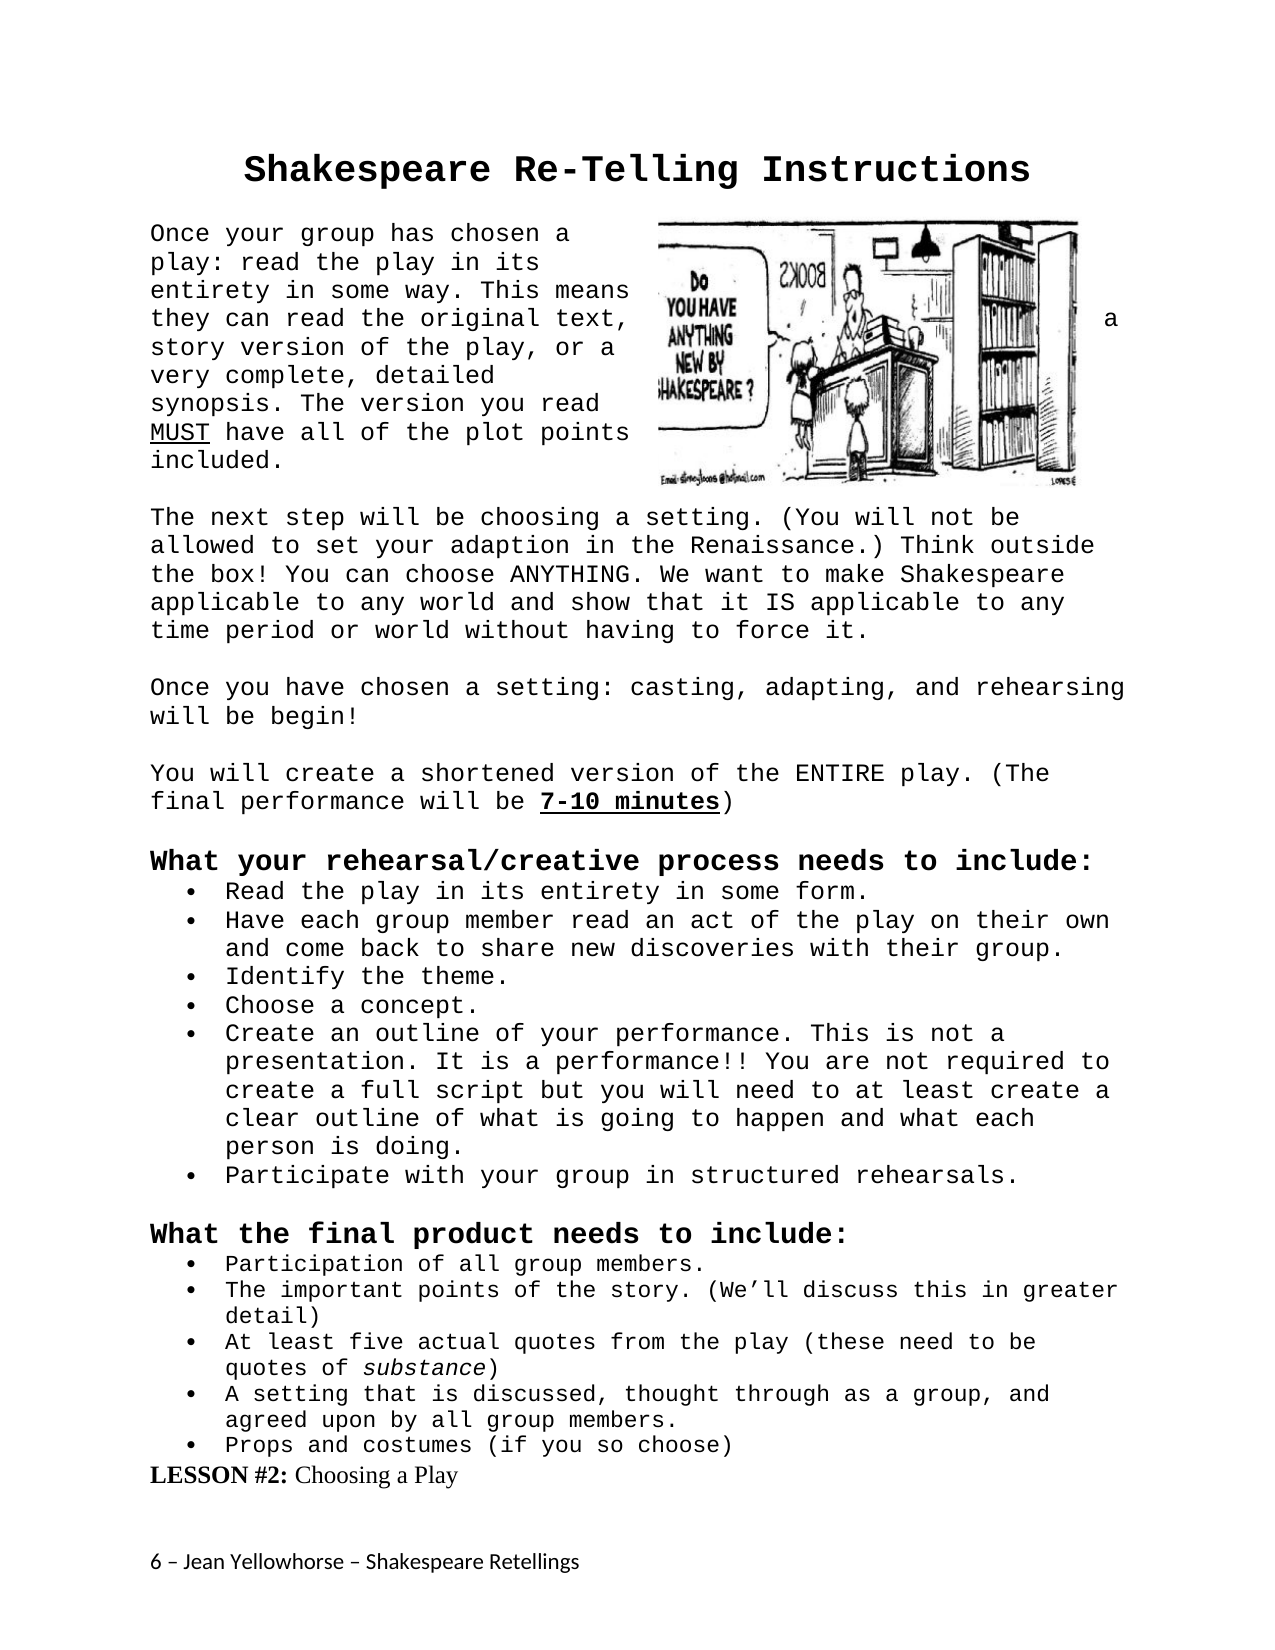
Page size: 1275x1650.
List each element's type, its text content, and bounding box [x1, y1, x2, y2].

list Props and costumes (if you so choose) [187, 1434, 1125, 1460]
text Once you have chosen a setting: casting, adapting, and rehearsing will be begin! [150, 675, 1125, 732]
text What your rehearsal/creative process needs to include: [150, 846, 1125, 879]
text LESSON #2: Choosing a Play [150, 1460, 1125, 1488]
list Have each group member read an act of the play on their own and come back to share new discoveries with their group. [187, 907, 1125, 964]
list Participation of all group members. [187, 1252, 1125, 1278]
text The next step will be choosing a setting. (You will not be allowed to set your adaption in the Renaissance.) Think outside the box! You can choose ANYTHING. We want to make Shakespeare applicable to any world and show that it IS applicable to any time period or world without having to force it. [150, 504, 1125, 646]
text Shakespeare Re-Telling Instructions [150, 150, 1125, 192]
list At least five actual quotes from the play (these need to be quotes of substance) [187, 1330, 1125, 1382]
list Read the play in its entirety in some form. [187, 879, 1125, 907]
text You will create a shortened version of the ENTIRE play. (The final performance will be 7-10 minutes) [150, 760, 1125, 817]
picture [658, 209, 1085, 488]
list Create an outline of your performance. This is not a presentation. It is a performance!! You are not required to create a full script but you will need to at least create a clear outline of what is going to happen and what each person is doing. [187, 1021, 1125, 1162]
text What the final product needs to include: [150, 1219, 1125, 1252]
list Participate with your group in structured rehearsals. [187, 1162, 1125, 1191]
list Choose a concept. [187, 992, 1125, 1021]
list Identify the theme. [187, 964, 1125, 992]
text Once your group has chosen a play: read the play in its entirety in some way. This means they can read the original text, a story version of the play, or a very complete, detailed synopsis. The version you read MUST have all of the plot points included. [150, 221, 658, 476]
list A setting that is discussed, thought through as a group, and agreed upon by all group members. [187, 1382, 1125, 1434]
list The important points of the story. (We’ll discuss this in greater detail) [187, 1278, 1125, 1330]
